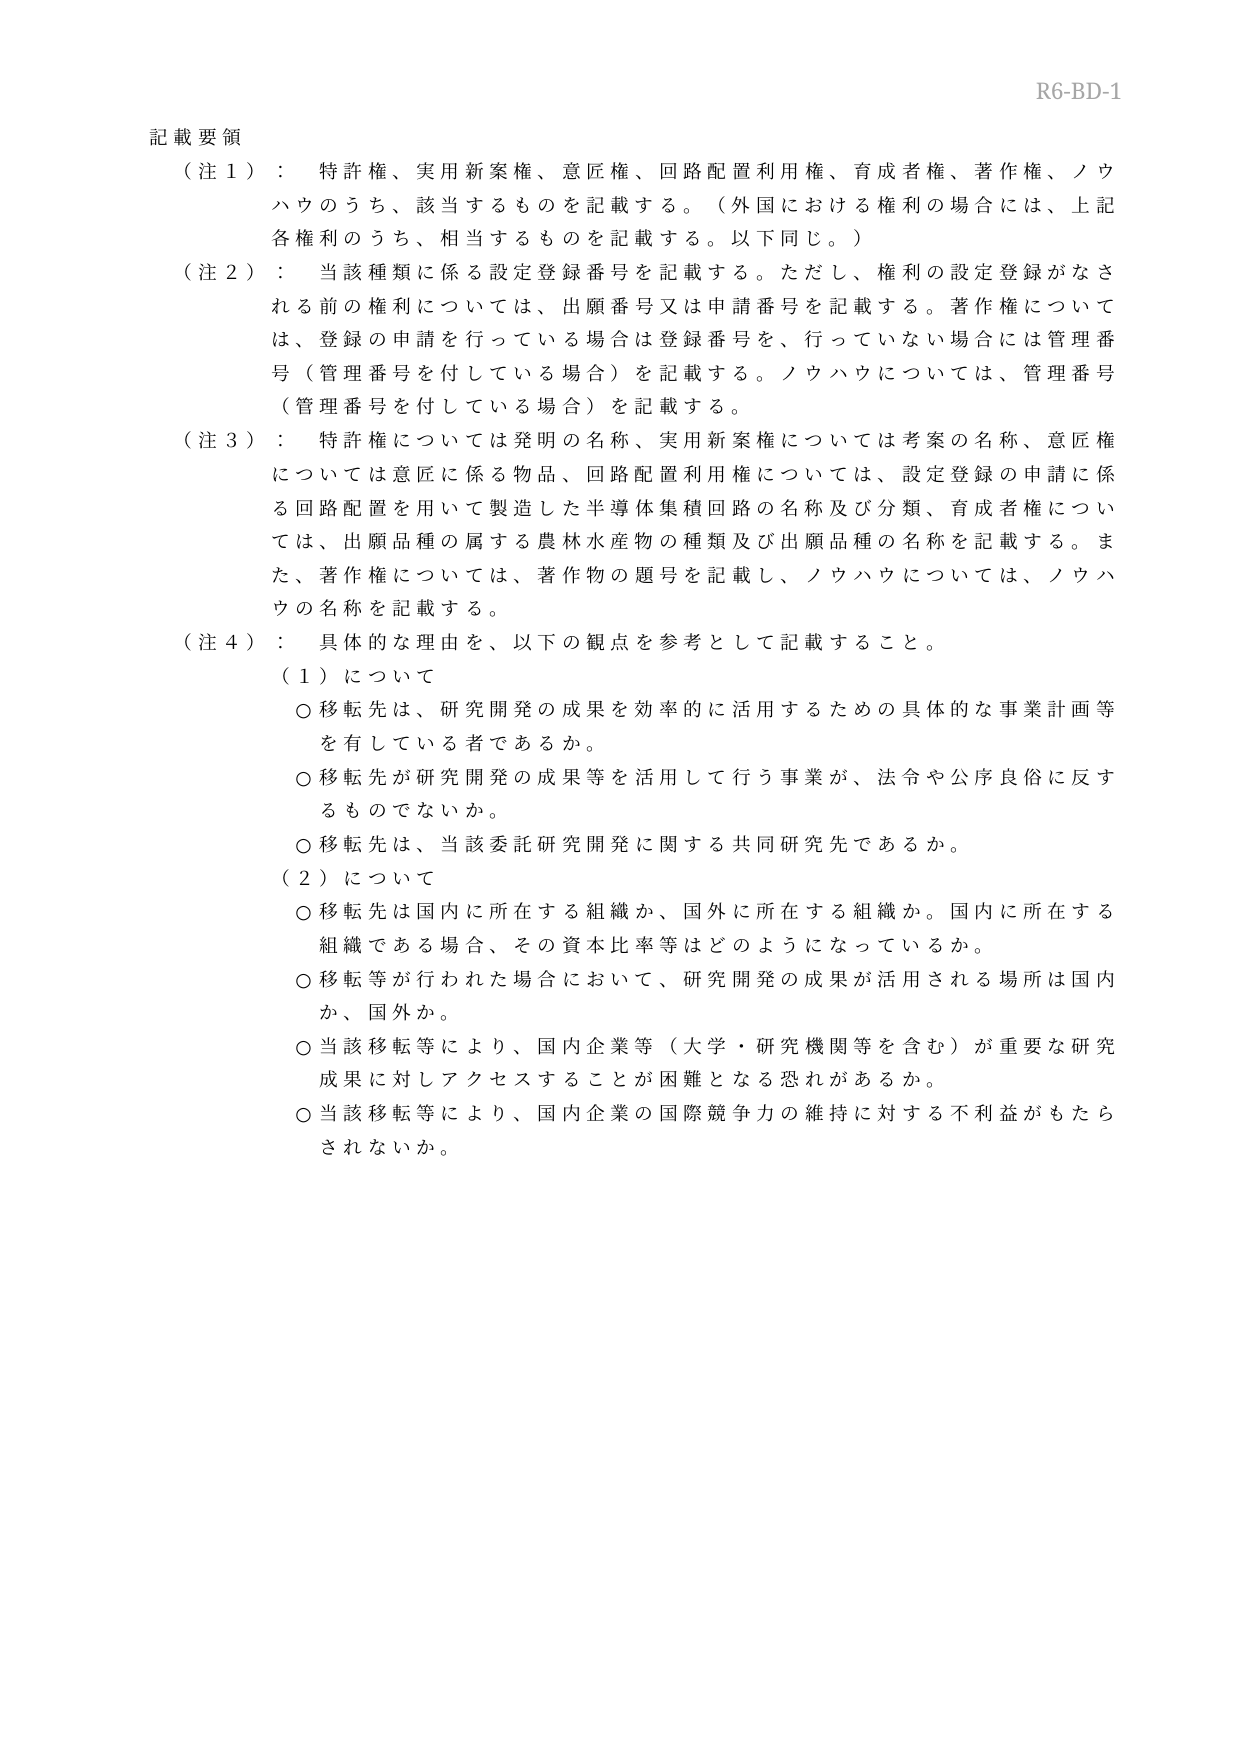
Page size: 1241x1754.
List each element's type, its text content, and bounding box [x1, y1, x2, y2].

text 記載要領 [149, 120, 1120, 153]
list 移転先は国内に所在する組織か、国外に所在する組織か。国内に所在する組織である場合、その資本比率等はどのようになっているか。 [282, 894, 1120, 961]
list 当該移転等により、国内企業の国際競争力の維持に対する不利益がもたらされないか。 [282, 1096, 1120, 1163]
list 移転先は、当該委託研究開発に関する共同研究先であるか。 [282, 826, 1120, 860]
text （注２）： 当該種類に係る設定登録番号を記載する。ただし、権利の設定登録がなされる前の権利については、出願番号又は申請番号を記載する。著作権については、登録の申請を行っている場合は登録番号を、行っていない場合には管理番号（管理番号を付している場合）を記載する。ノウハウについては、管理番号（管理番号を付している場合）を記載する。 [152, 254, 1120, 423]
list 移転先が研究開発の成果等を活用して行う事業が、法令や公序良俗に反するものでないか。 [282, 759, 1120, 826]
list 移転等が行われた場合において、研究開発の成果が活用される場所は国内か、国外か。 [282, 961, 1120, 1028]
text （注３）： 特許権については発明の名称、実用新案権については考案の名称、意匠権については意匠に係る物品、回路配置利用権については、設定登録の申請に係る回路配置を用いて製造した半導体集積回路の名称及び分類、育成者権については、出願品種の属する農林水産物の種類及び出願品種の名称を記載する。また、著作権については、著作物の題号を記載し、ノウハウについては、ノウハウの名称を記載する。 [152, 423, 1120, 624]
list 移転先は、研究開発の成果を効率的に活用するための具体的な事業計画等を有している者であるか。 [282, 692, 1120, 759]
text （注４）： 具体的な理由を、以下の観点を参考として記載すること。 [152, 624, 1120, 658]
text （２）について [252, 860, 1120, 894]
list 当該移転等により、国内企業等（大学・研究機関等を含む）が重要な研究成果に対しアクセスすることが困難となる恐れがあるか。 [282, 1028, 1120, 1096]
text （１）について [252, 658, 1120, 692]
text （注１）： 特許権、実用新案権、意匠権、回路配置利用権、育成者権、著作権、ノウハウのうち、該当するものを記載する。（外国における権利の場合には、上記各権利のうち、相当するものを記載する。以下同じ。） [152, 153, 1120, 254]
